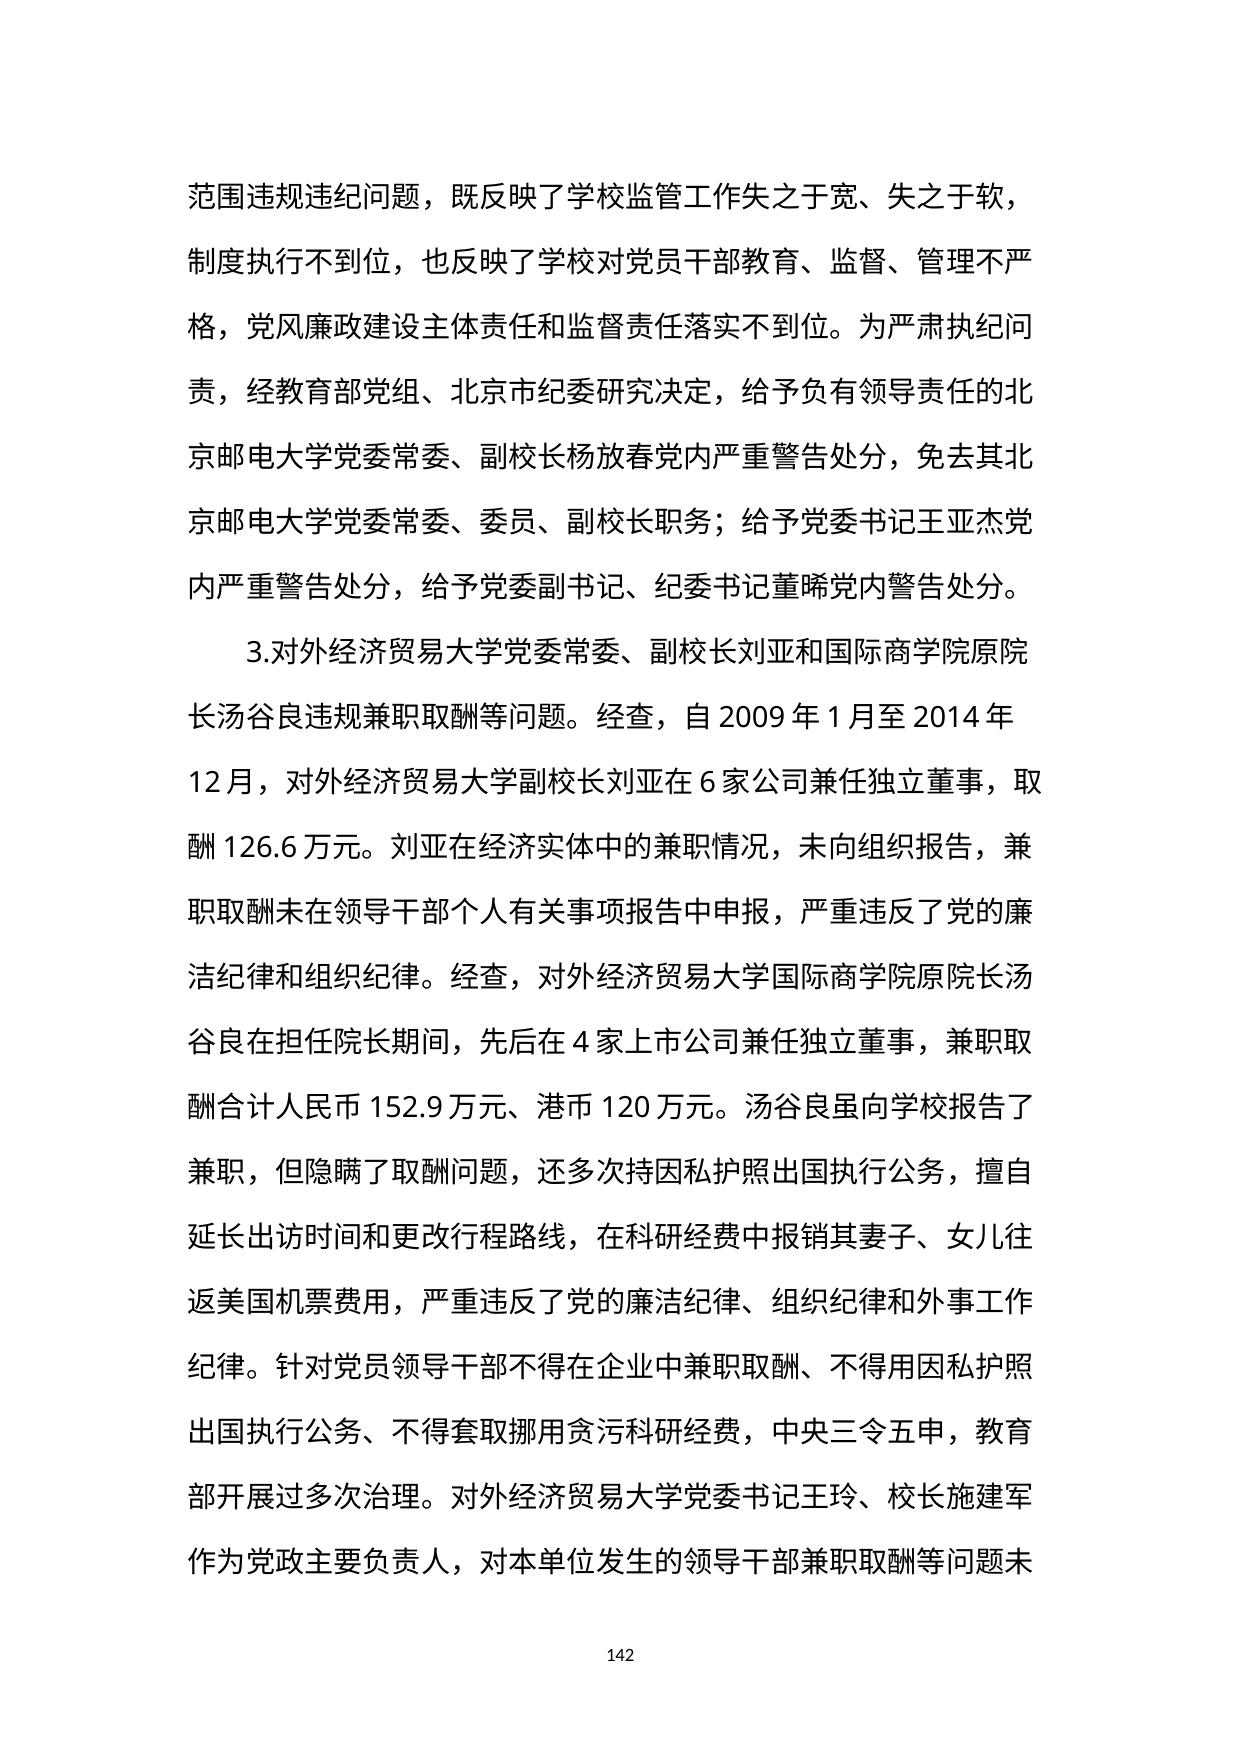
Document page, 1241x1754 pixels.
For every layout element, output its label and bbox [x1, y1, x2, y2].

text [187, 617, 1053, 1592]
text [187, 162, 1053, 617]
